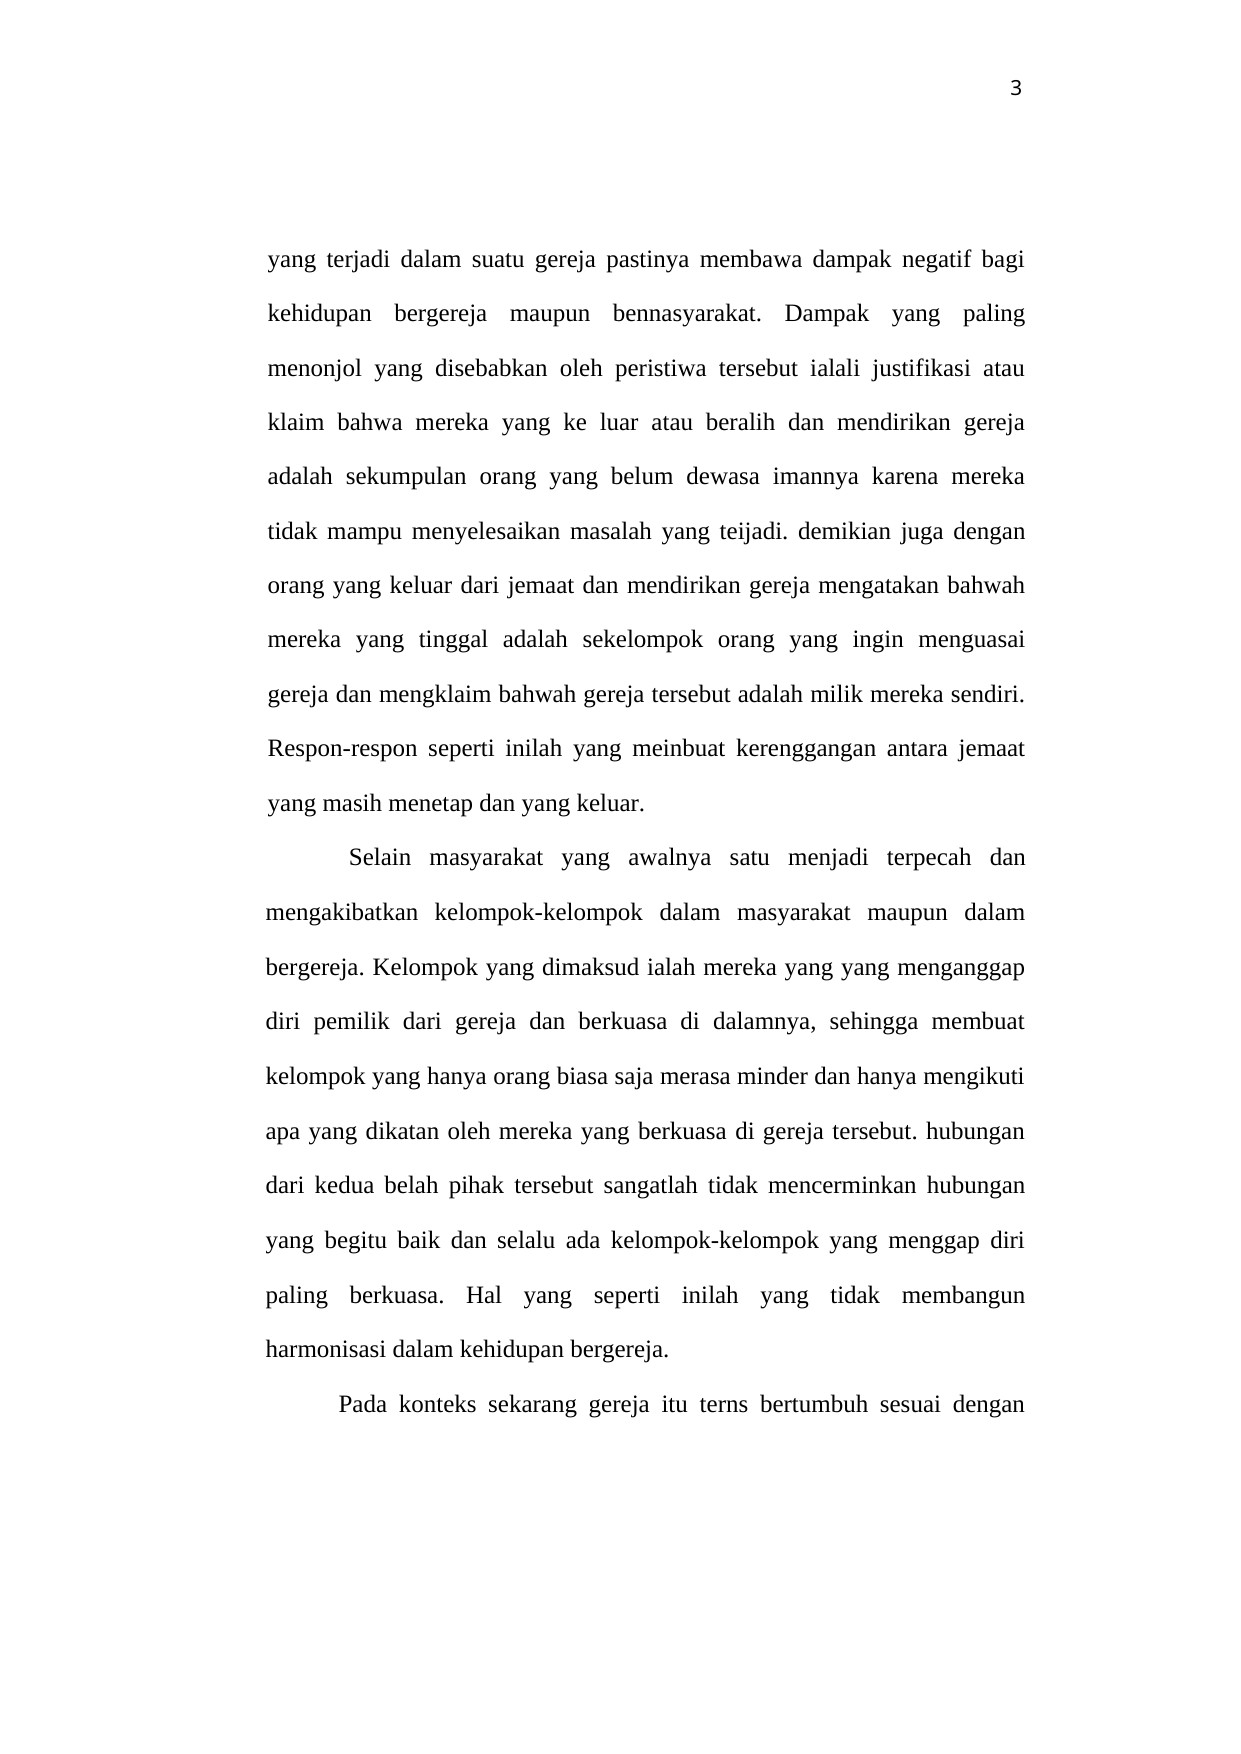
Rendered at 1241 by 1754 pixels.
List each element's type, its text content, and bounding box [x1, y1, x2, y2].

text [265, 1369, 1026, 1423]
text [267, 224, 1026, 822]
text Selain masyarakat yang awalnya satu menjadi terpecah dan mengakibatkan kelompok-kelompok dalam masyarakat maupun dalam bergereja. Kelompok yang dimaksud ialah mereka yang yang menganggap diri pemilik dari gereja dan berkuasa di dalamnya, sehingga membuat kelompok yang hanya orang biasa saja merasa minder dan hanya mengikuti apa yang dikatan oleh mereka yang berkuasa di gereja tersebut. hubungan dari kedua belah pihak tersebut sangatlah tidak mencerminkan hubungan yang begitu baik dan selalu ada kelompok-kelompok yang menggap diri paling berkuasa. Hal yang seperti inilah yang tidak membangun harmonisasi dalam kehidupan bergereja. [265, 822, 1026, 1369]
